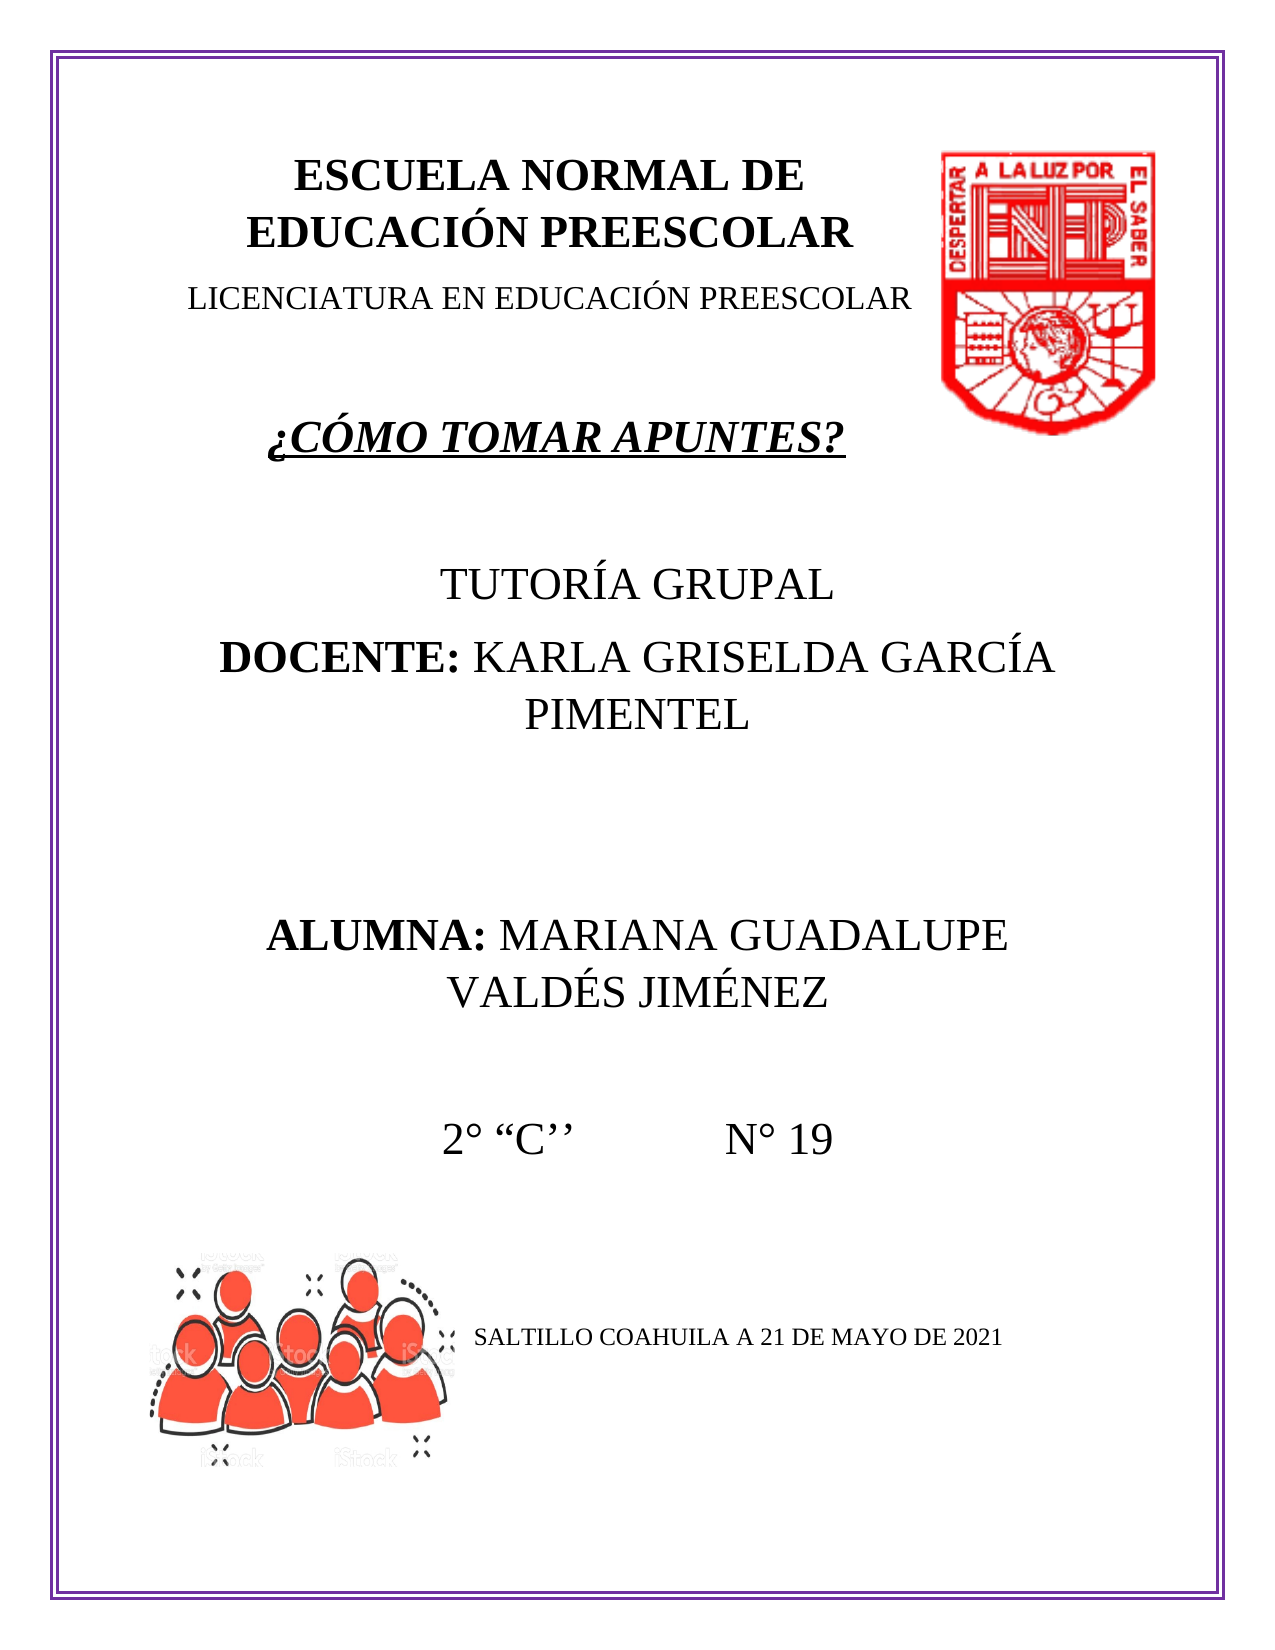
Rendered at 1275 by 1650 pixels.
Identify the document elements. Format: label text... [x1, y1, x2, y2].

text ¿CÓMO TOMAR APUNTES? [177, 409, 1098, 462]
picture [939, 147, 1159, 434]
text ALUMNA: MARIANA GUADALUPE VALDÉS JIMÉNEZ [177, 908, 1098, 1017]
text TUTORÍA GRUPAL [177, 557, 1098, 609]
text SALTILLO COAHUILA A 21 DE MAYO DE 2021 [457, 1322, 1098, 1351]
text LICENCIATURA EN EDUCACIÓN PREESCOLAR [177, 278, 939, 316]
text DOCENTE: KARLA GRISELDA GARCÍA PIMENTEL [177, 630, 1098, 740]
picture [148, 1253, 457, 1468]
text ESCUELA NORMAL DE EDUCACIÓN PREESCOLAR [177, 147, 939, 257]
text 2° “C’’ N° 19 [177, 1112, 1098, 1164]
